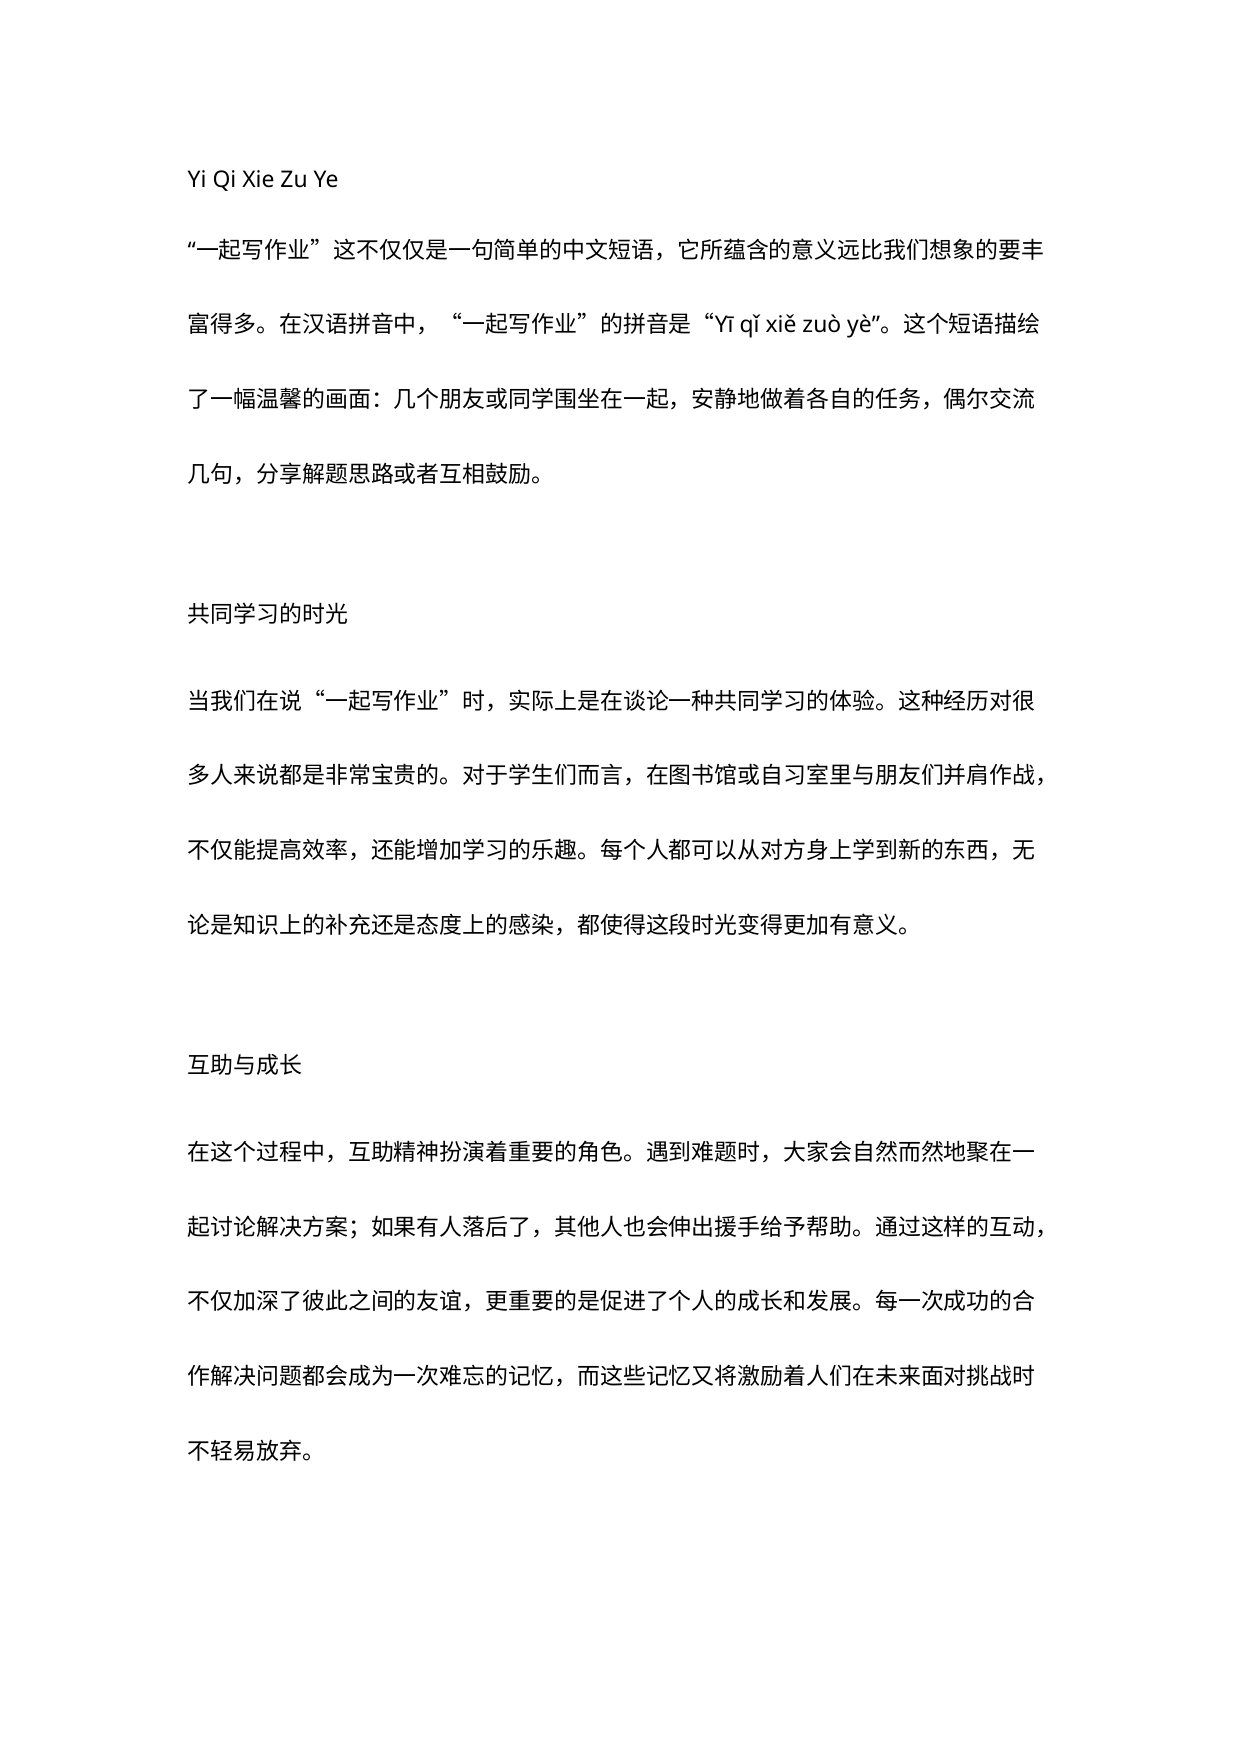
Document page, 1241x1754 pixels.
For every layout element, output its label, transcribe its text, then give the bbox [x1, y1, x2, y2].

text 当我们在说“一起写作业”时，实际上是在谈论一种共同学习的体验。这种经历对很多人来说都是非常宝贵的。对于学生们而言，在图书馆或自习室里与朋友们并肩作战，不仅能提高效率，还能增加学习的乐趣。每个人都可以从对方身上学到新的东西，无论是知识上的补充还是态度上的感染，都使得这段时光变得更加有意义。 [187, 667, 1053, 956]
text 共同学习的时光 [187, 580, 1053, 645]
text Yi Qi Xie Zu Ye [187, 162, 1053, 194]
text 在这个过程中，互助精神扮演着重要的角色。遇到难题时，大家会自然而然地聚在一起讨论解决方案；如果有人落后了，其他人也会伸出援手给予帮助。通过这样的互动，不仅加深了彼此之间的友谊，更重要的是促进了个人的成长和发展。每一次成功的合作解决问题都会成为一次难忘的记忆，而这些记忆又将激励着人们在未来面对挑战时不轻易放弃。 [187, 1118, 1053, 1482]
text “一起写作业”这不仅仅是一句简单的中文短语，它所蕴含的意义远比我们想象的要丰富得多。在汉语拼音中，“一起写作业”的拼音是“Yī qǐ xiě zuò yè”。这个短语描绘了一幅温馨的画面：几个朋友或同学围坐在一起，安静地做着各自的任务，偶尔交流几句，分享解题思路或者互相鼓励。 [187, 216, 1053, 505]
text 互助与成长 [187, 1031, 1053, 1096]
